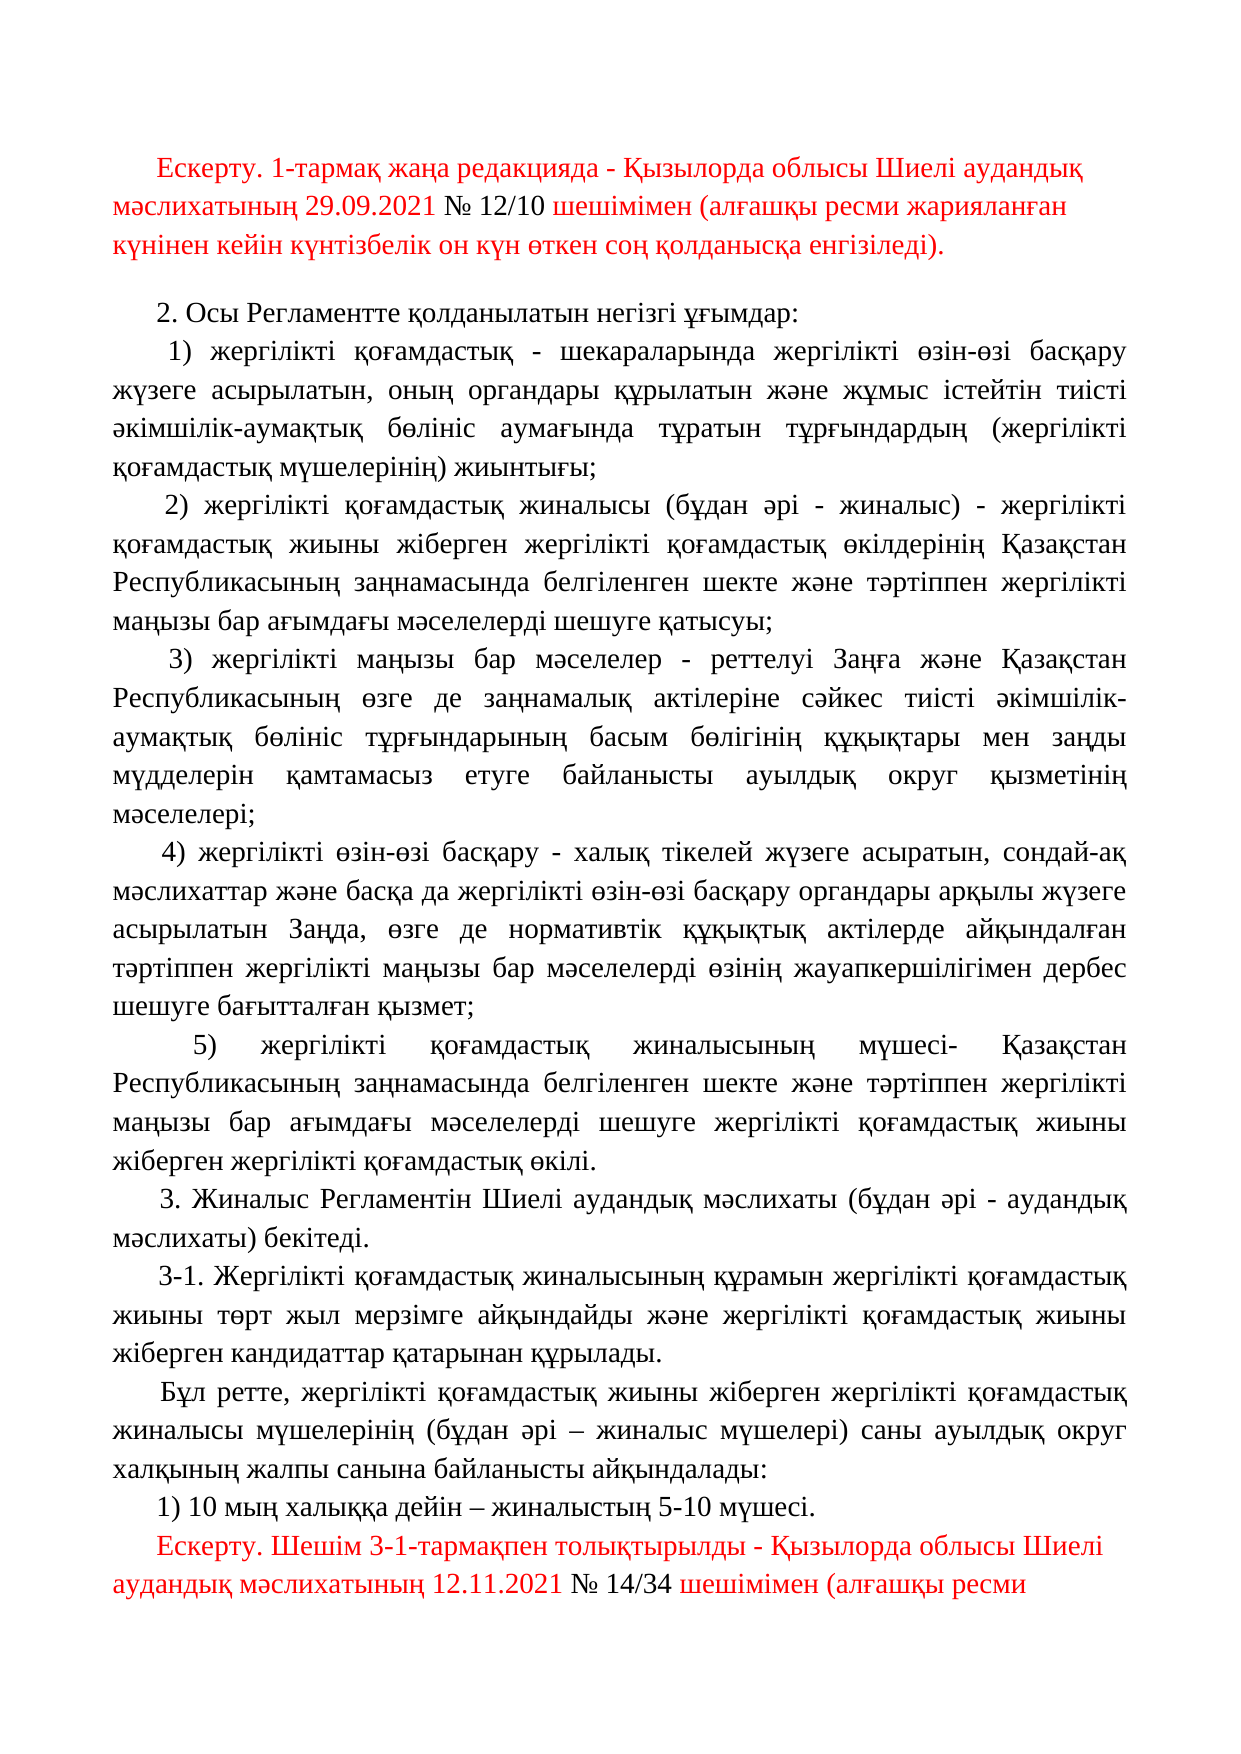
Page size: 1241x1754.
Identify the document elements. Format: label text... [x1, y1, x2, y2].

text 3. Жиналыс Регламентін Шиелі аудандық мәслихаты (бұдан әрі - аудандық мәслихаты) бекітеді. [112, 1181, 1128, 1253]
text 5) жергілікті қоғамдастық жиналысының мүшесі- Қазақстан Республикасының заңнамасында белгіленген шекте және тәртіппен жергілікті маңызы бар ағымдағы мәселелерді шешуге жергілікті қоғамдастық жиыны жіберген жергілікті қоғамдастық өкілі. [112, 1027, 1128, 1176]
text 3) жергілікті маңызы бар мәселелер - реттелуі Заңға және Қазақстан Республикасының өзге де заңнамалық актілеріне сәйкес тиісті әкімшілік-аумақтық бөлініс тұрғындарының басым бөлігінің құқықтары мен заңды мүдделерін қамтамасыз етуге байланысты ауылдық округ қызметінің мәселелері; [112, 642, 1128, 829]
text 2) жергілікті қоғамдастық жиналысы (бұдан әрі - жиналыс) - жергілікті қоғамдастық жиыны жіберген жергілікті қоғамдастық өкілдерінің Қазақстан Республикасының заңнамасында белгіленген шекте және тәртіппен жергілікті маңызы бар ағымдағы мәселелерді шешуге қатысуы; [112, 487, 1128, 637]
text 2. Осы Регламентте қолданылатын негізгі ұғымдар: [112, 295, 1128, 328]
text 3-1. Жергілікті қоғамдастық жиналысының құрамын жергілікті қоғамдастық жиыны төрт жыл мерзімге айқындайды және жергілікті қоғамдастық жиыны жіберген кандидаттар қатарынан құрылады. [112, 1258, 1128, 1369]
text Ескерту. 1-тармақ жаңа редакцияда - Қызылорда облысы Шиелі аудандық мәслихатының 29.09.2021 № 12/10 шешімімен (алғашқы ресми жарияланған күнінен кейін күнтізбелік он күн өткен соң қолданысқа енгізіледі). [112, 150, 1128, 291]
text 1) жергілікті қоғамдастық - шекараларында жергілікті өзін-өзі басқару жүзеге асырылатын, оның органдары құрылатын және жұмыс істейтін тиісті әкімшілік-аумақтық бөлініс аумағында тұратын тұрғындардың (жергілікті қоғамдастық мүшелерінің) жиынтығы; [112, 333, 1128, 482]
text Бұл ретте, жергілікті қоғамдастық жиыны жіберген жергілікті қоғамдастық жиналысы мүшелерінің (бұдан әрі – жиналыс мүшелері) саны ауылдық округ халқының жалпы санына байланысты айқындалады: [112, 1374, 1128, 1484]
text 1) 10 мың халыққа дейін – жиналыстың 5-10 мүшесі. [112, 1489, 1128, 1523]
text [112, 1528, 1128, 1600]
text 4) жергілікті өзін-өзі басқару - халық тікелей жүзеге асыратын, сондай-ақ мәслихаттар және басқа да жергілікті өзін-өзі басқару органдары арқылы жүзеге асырылатын Заңда, өзге де нормативтік құқықтық актілерде айқындалған тәртіппен жергілікті маңызы бар мәселелерді өзінің жауапкершілігімен дербес шешуге бағытталған қызмет; [112, 834, 1128, 1022]
